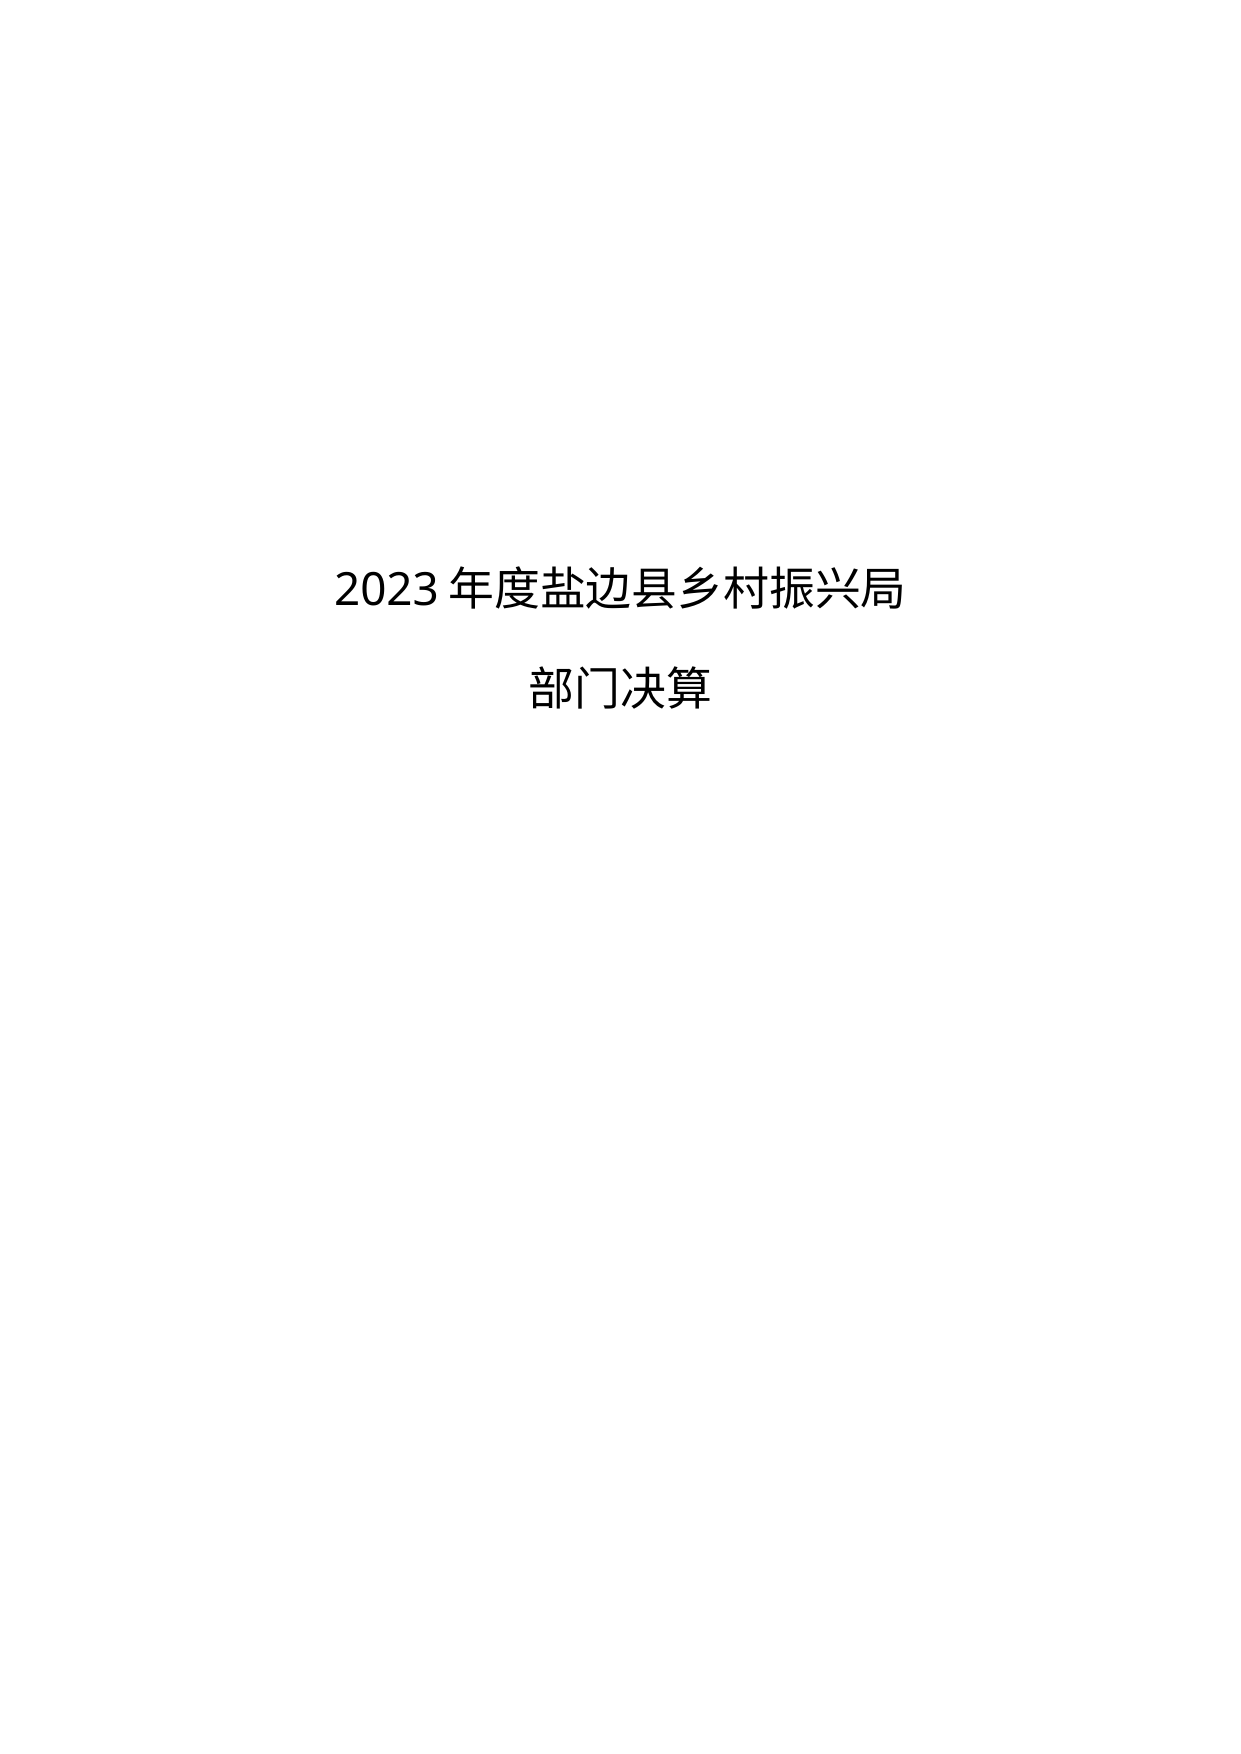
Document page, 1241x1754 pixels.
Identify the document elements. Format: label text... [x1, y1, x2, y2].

text 2023年度盐边县乡村振兴局 [187, 552, 1053, 618]
text 部门决算 [187, 652, 1053, 718]
